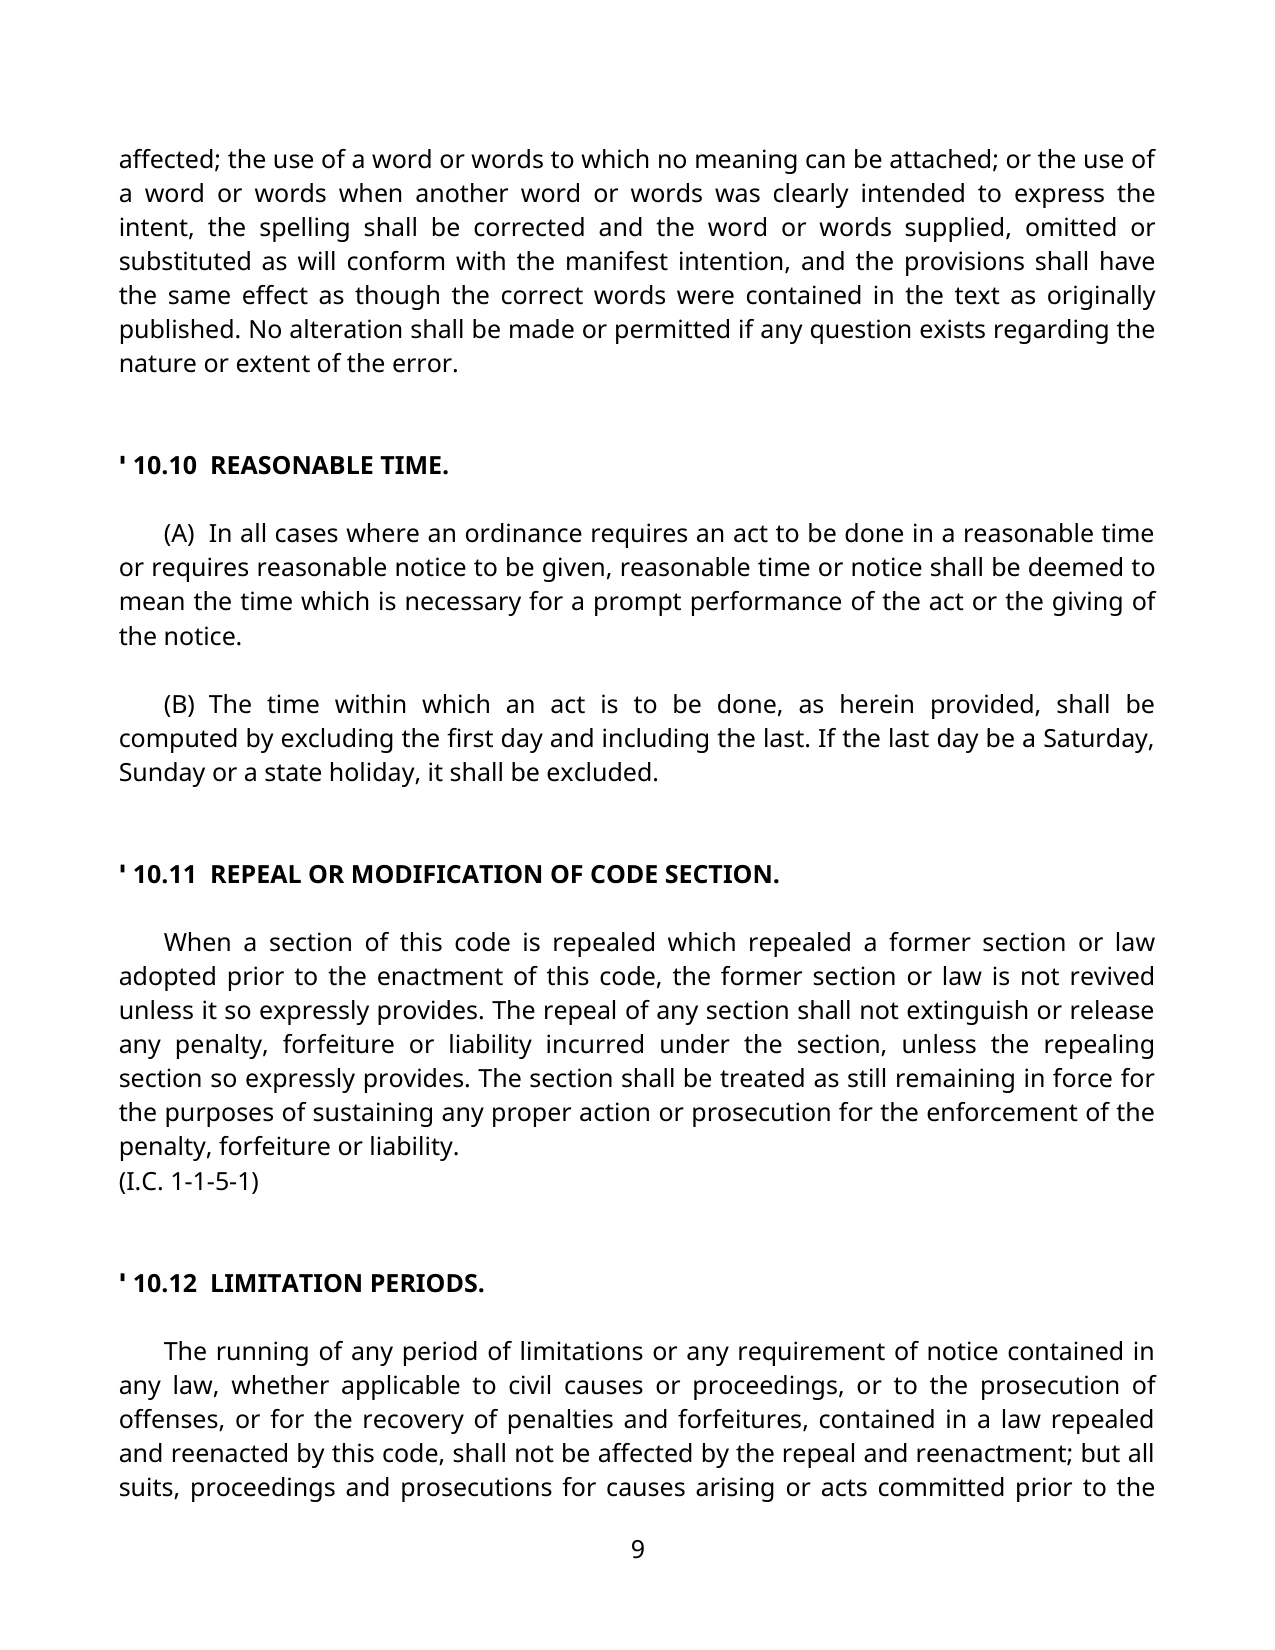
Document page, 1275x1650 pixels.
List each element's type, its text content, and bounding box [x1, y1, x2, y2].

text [118, 141, 1157, 380]
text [118, 1333, 1157, 1504]
text 10.10 REASONABLE TIME. [118, 448, 1157, 482]
text 10.12 LIMITATION PERIODS. [118, 1265, 1157, 1299]
text 10.11 REPEAL OR MODIFICATION OF CODE SECTION. [118, 857, 1157, 891]
text When a section of this code is repealed which repealed a former section or law adopted prior to the enactment of this code, the former section or law is not revived unless it so expressly provides. The repeal of any section shall not extinguish or release any penalty, forfeiture or liability incurred under the section, unless the repealing section so expressly provides. The section shall be treated as still remaining in force for the purposes of sustaining any proper action or prosecution for the enforcement of the penalty, forfeiture or liability. [118, 925, 1157, 1163]
text (I.C. 1-1-5-1) [118, 1163, 1157, 1197]
text (A) In all cases where an ordinance requires an act to be done in a reasonable time or requires reasonable notice to be given, reasonable time or notice shall be deemed to mean the time which is necessary for a prompt performance of the act or the giving of the notice. [118, 516, 1157, 652]
text (B) The time within which an act is to be done, as herein provided, shall be computed by excluding the first day and including the last. If the last day be a Saturday, Sunday or a state holiday, it shall be excluded. [118, 686, 1157, 788]
